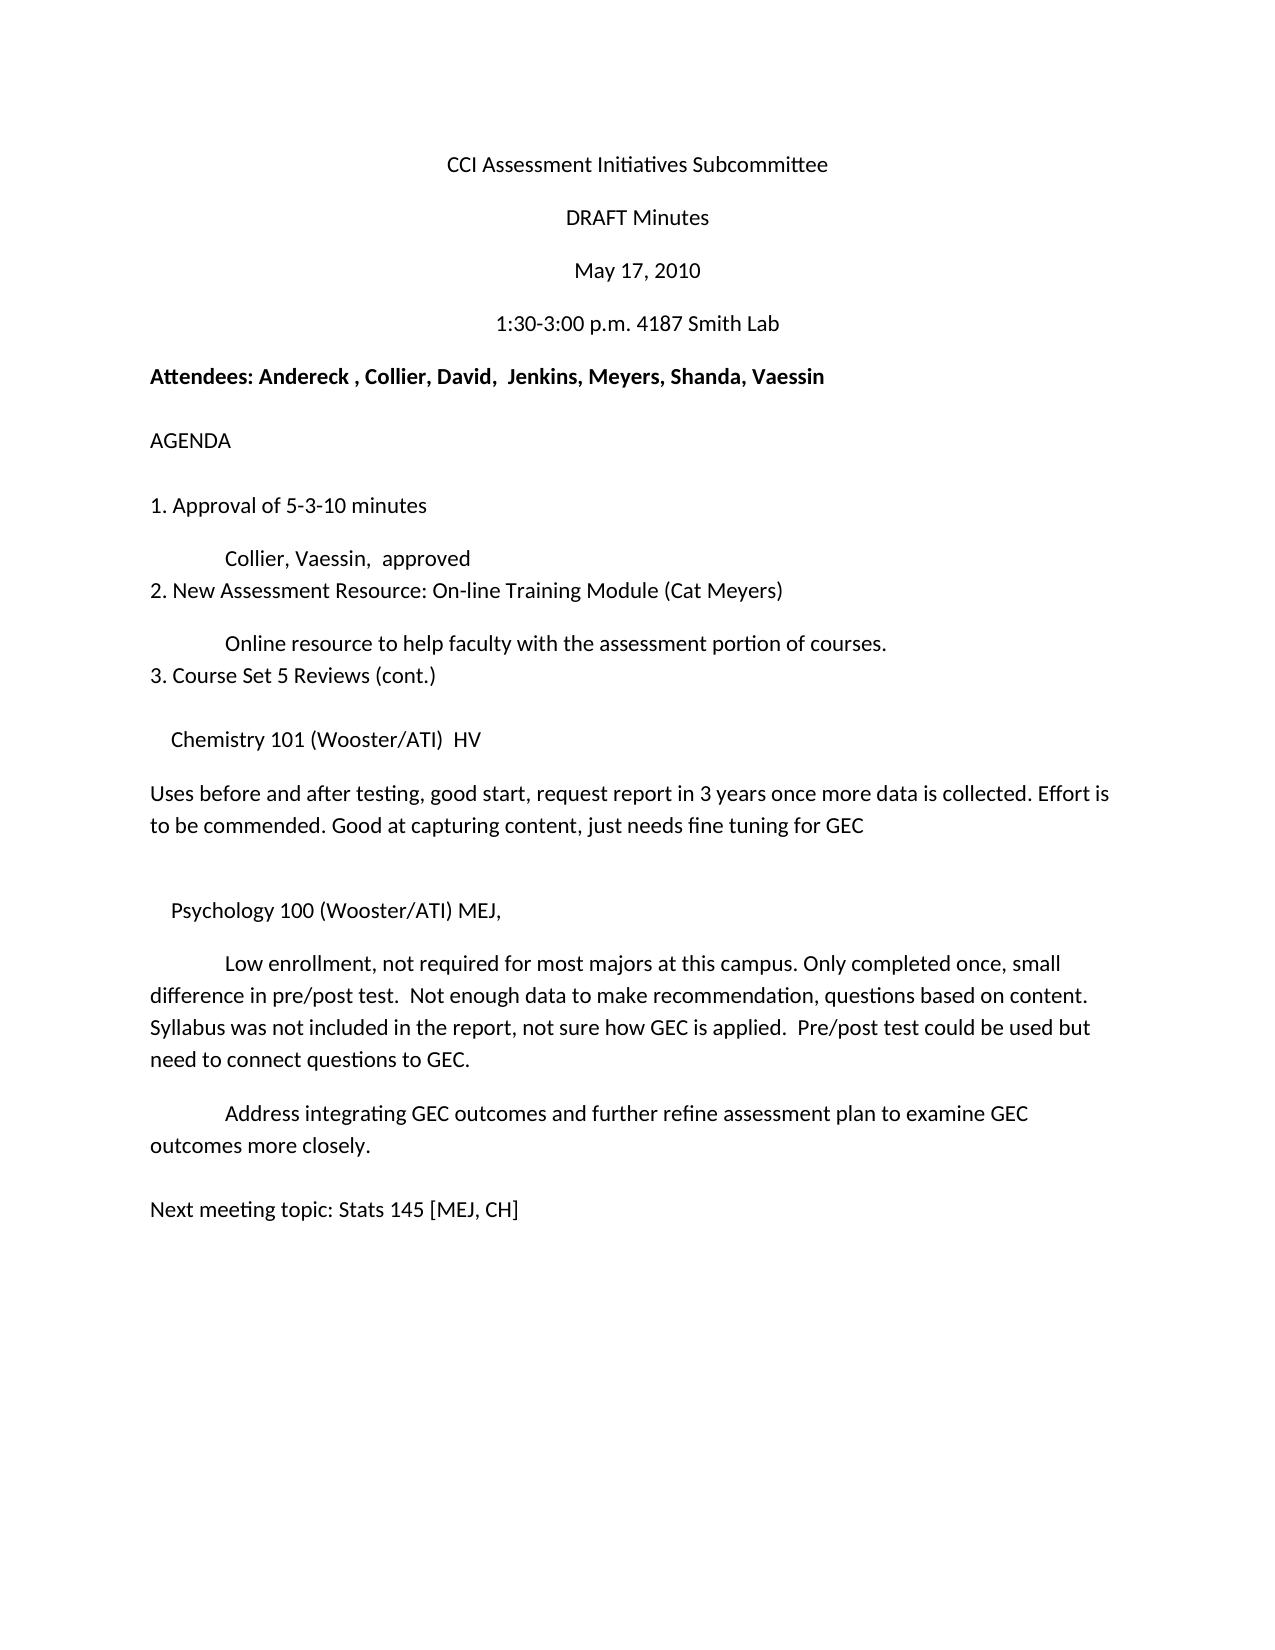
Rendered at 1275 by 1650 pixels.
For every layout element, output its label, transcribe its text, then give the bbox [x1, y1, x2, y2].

text Low enrollment, not required for most majors at this campus. Only completed once, small difference in pre/post test. Not enough data to make recommendation, questions based on content. Syllabus was not included in the report, not sure how GEC is applied. Pre/post test could be used but need to connect questions to GEC. [150, 949, 1125, 1074]
text May 17, 2010 [150, 256, 1125, 284]
text DRAFT Minutes [150, 203, 1125, 231]
text Psychology 100 (Wooster/ATI) MEJ, [150, 864, 1125, 924]
text Collier, Vaessin, approved 2. New Assessment Resource: On-line Training Module (Cat Meyers) [150, 544, 1125, 604]
text Address integrating GEC outcomes and further refine assessment plan to examine GEC outcomes more closely. Next meeting topic: Stats 145 [MEJ, CH] [150, 1099, 1125, 1223]
text Uses before and after testing, good start, request report in 3 years once more data is collected. Effort is to be commended. Good at capturing content, just needs fine tuning for GEC [150, 779, 1125, 839]
text Attendees: Andereck , Collier, David, Jenkins, Meyers, Shanda, Vaessin AGENDA 1. Approval of 5-3-10 minutes [150, 362, 1125, 519]
text 1:30-3:00 p.m. 4187 Smith Lab [150, 309, 1125, 337]
text CCI Assessment Initiatives Subcommittee [150, 150, 1125, 178]
text Online resource to help faculty with the assessment portion of courses. 3. Course Set 5 Reviews (cont.) Chemistry 101 (Wooster/ATI) HV [150, 629, 1125, 754]
